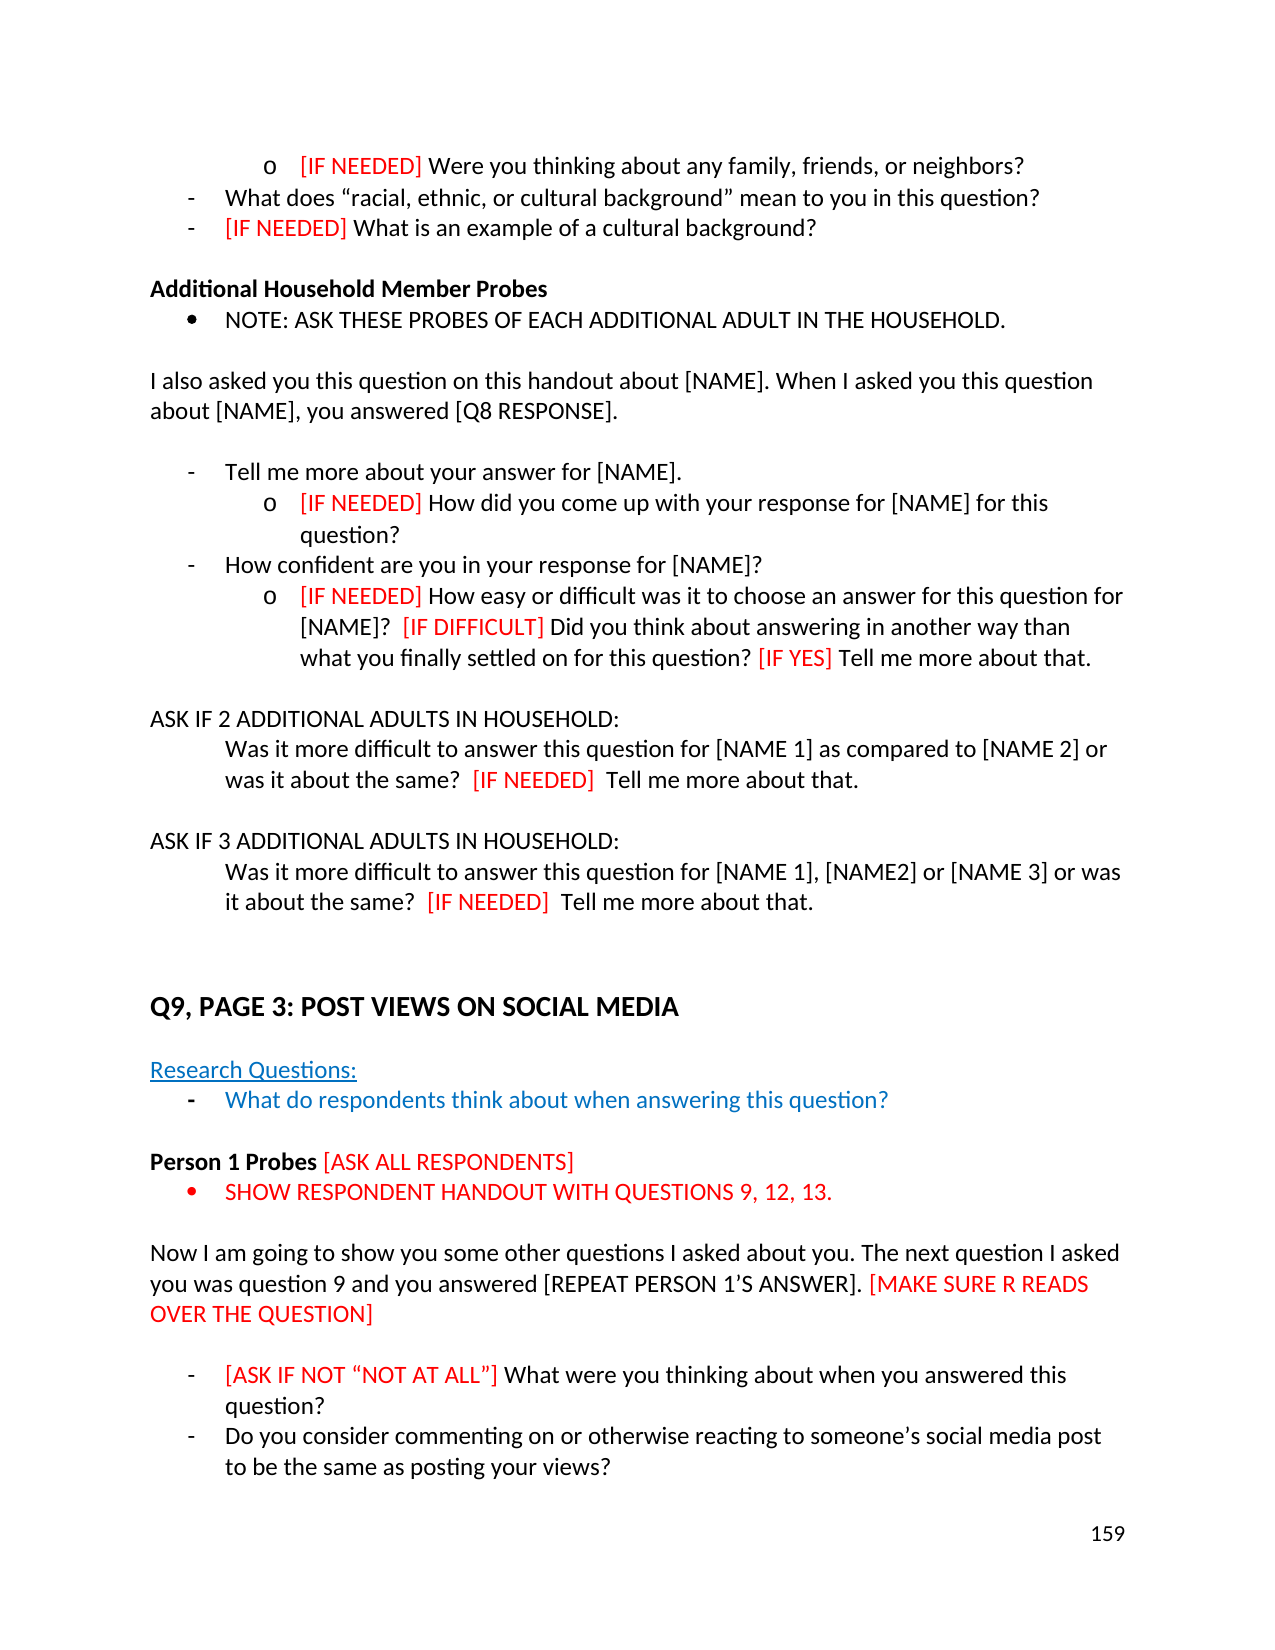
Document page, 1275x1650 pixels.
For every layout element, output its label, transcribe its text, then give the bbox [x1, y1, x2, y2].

text Research Questions: [150, 1054, 1125, 1085]
list [IF NEEDED] How did you come up with your response for [NAME] for this question? [262, 487, 1125, 549]
list [IF NEEDED] What is an example of a cultural background? [187, 212, 1125, 243]
text Q9, PAGE 3: POST VIEWS ON SOCIAL MEDIA [150, 988, 1125, 1024]
list Was it more difficult to answer this question for [NAME 1], [NAME2] or [NAME 3] or was it about the same? [IF NEEDED] Tell me more about that. [225, 856, 1125, 917]
list [ASK IF NOT “NOT AT ALL”] What were you thinking about when you answered this question? [187, 1359, 1125, 1420]
list Do you consider commenting on or otherwise reacting to someone’s social media post to be the same as posting your views? [187, 1420, 1125, 1481]
text ASK IF 2 ADDITIONAL ADULTS IN HOUSEHOLD: [150, 703, 1125, 734]
list SHOW RESPONDENT HANDOUT WITH QUESTIONS 9, 12, 13. [187, 1176, 1125, 1207]
text ASK IF 3 ADDITIONAL ADULTS IN HOUSEHOLD: [150, 825, 1125, 856]
text Additional Household Member Probes [150, 273, 1125, 304]
list [IF NEEDED] Were you thinking about any family, friends, or neighbors? [262, 150, 1125, 182]
list What does “racial, ethnic, or cultural background” mean to you in this question? [187, 182, 1125, 212]
list Tell me more about your answer for [NAME]. [187, 456, 1125, 487]
text Person 1 Probes [ASK ALL RESPONDENTS] [150, 1146, 1125, 1176]
text I also asked you this question on this handout about [NAME]. When I asked you this question about [NAME], you answered [Q8 RESPONSE]. [150, 365, 1125, 426]
list What do respondents think about when answering this question? [187, 1085, 1125, 1115]
list NOTE: ASK THESE PROBES OF EACH ADDITIONAL ADULT IN THE HOUSEHOLD. [187, 304, 1125, 334]
text Now I am going to show you some other questions I asked about you. The next question I asked you was question 9 and you answered [REPEAT PERSON 1’S ANSWER]. [MAKE SURE R READS OVER THE QUESTION] [150, 1237, 1125, 1329]
list How confident are you in your response for [NAME]? [187, 549, 1125, 580]
list Was it more difficult to answer this question for [NAME 1] as compared to [NAME 2] or was it about the same? [IF NEEDED] Tell me more about that. [225, 734, 1125, 795]
list [IF NEEDED] How easy or difficult was it to choose an answer for this question for [NAME]? [IF DIFFICULT] Did you think about answering in another way than what you finally settled on for this question? [IF YES] Tell me more about that. [262, 580, 1125, 673]
